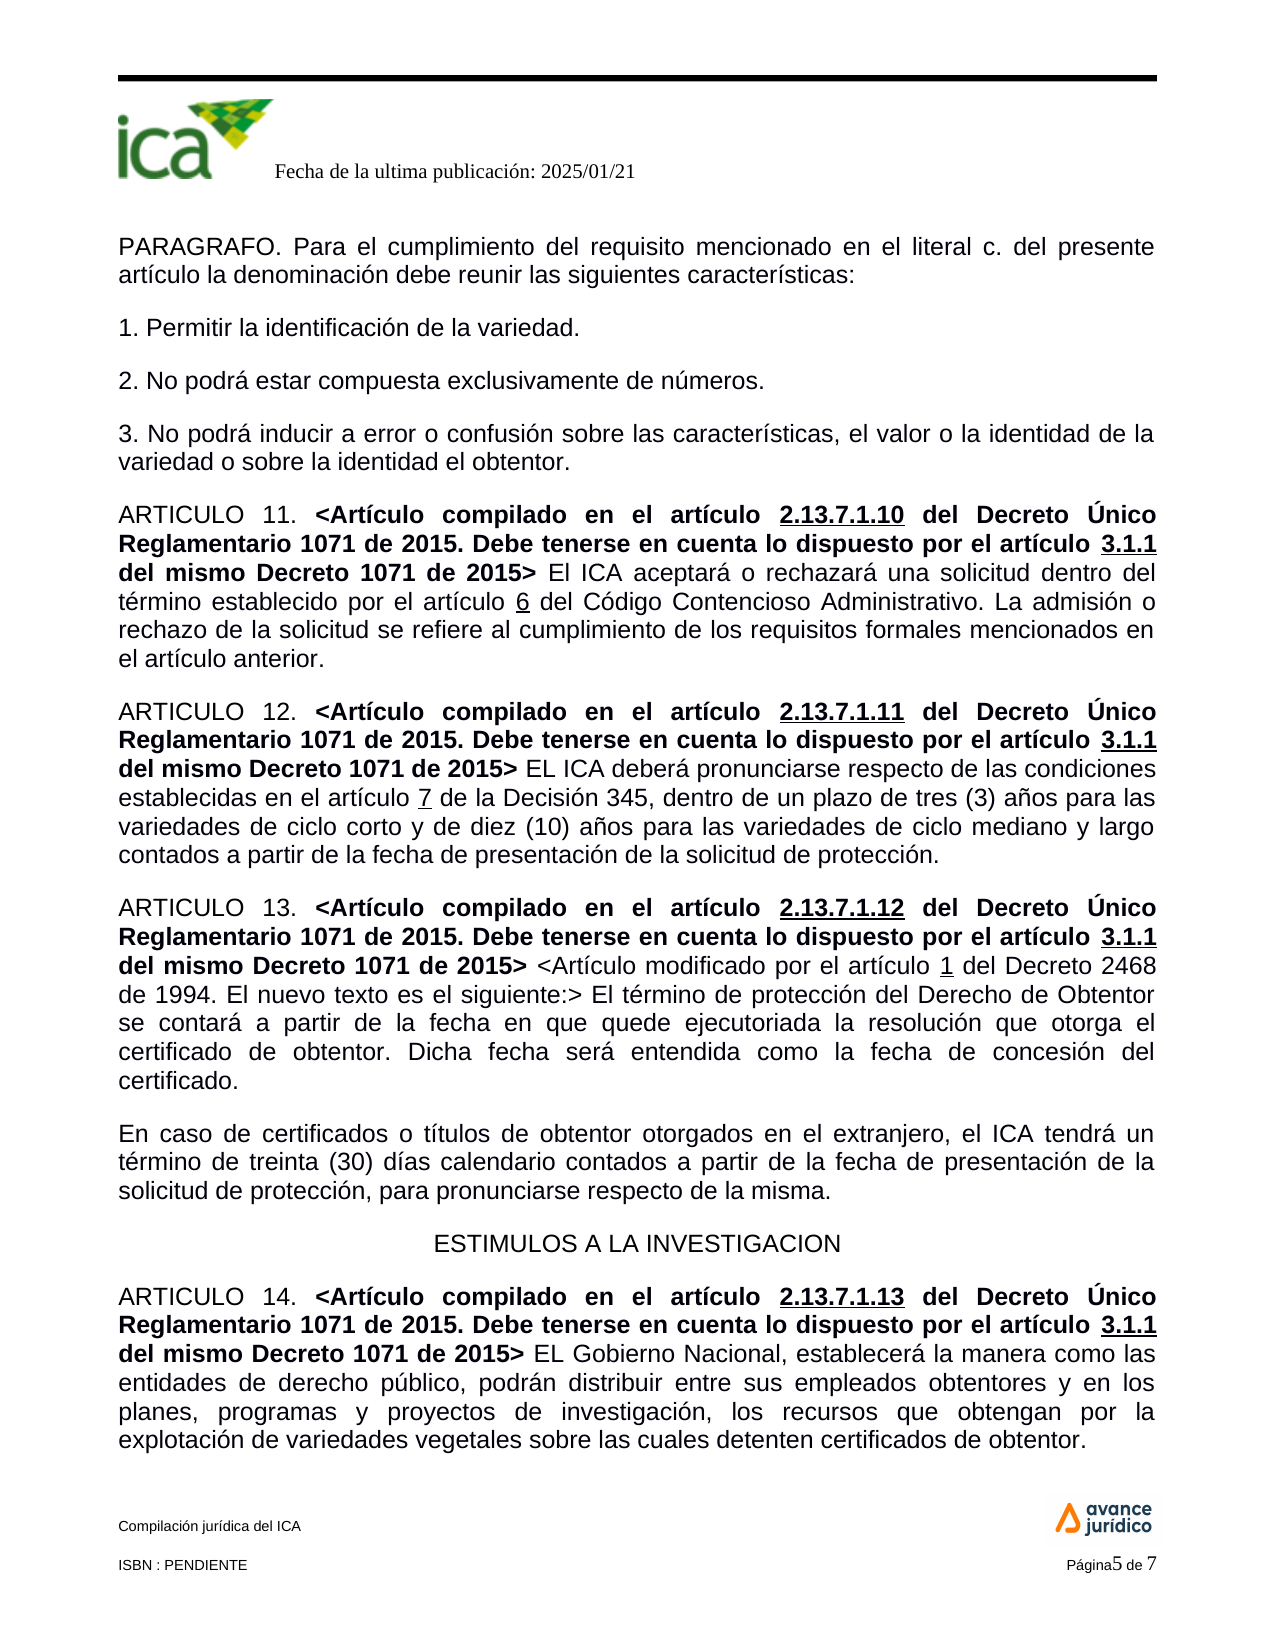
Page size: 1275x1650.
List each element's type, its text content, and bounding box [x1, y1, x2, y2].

text &$ARTICULO 11. <Artículo compilado en el artículo 2.13.7.1.10 del Decreto Único Reglamentario 1071 de 2015. Debe tenerse en cuenta lo dispuesto por el artículo 3.1.1 del mismo Decreto 1071 de 2015> El ICA aceptará o rechazará una solicitud dentro del término establecido por el artículo 6 del Código Contencioso Administrativo. La admisión o rechazo de la solicitud se refiere al cumplimiento de los requisitos formales mencionados en el artículo anterior. [118, 500, 1157, 673]
text ESTIMULOS A LA INVESTIGACION [118, 1229, 1157, 1258]
text En caso de certificados o títulos de obtentor otorgados en el extranjero, el ICA tendrá un término de treinta (30) días calendario contados a partir de la fecha de presentación de la solicitud de protección, para pronunciarse respecto de la misma. [118, 1119, 1157, 1205]
text &$ARTICULO 13. <Artículo compilado en el artículo 2.13.7.1.12 del Decreto Único Reglamentario 1071 de 2015. Debe tenerse en cuenta lo dispuesto por el artículo 3.1.1 del mismo Decreto 1071 de 2015> <Artículo modificado por el artículo 1 del Decreto 2468 de 1994. El nuevo texto es el siguiente:> El término de protección del Derecho de Obtentor se contará a partir de la fecha en que quede ejecutoriada la resolución que otorga el certificado de obtentor. Dicha fecha será entendida como la fecha de concesión del certificado. [118, 893, 1157, 1094]
text &$ARTICULO 12. <Artículo compilado en el artículo 2.13.7.1.11 del Decreto Único Reglamentario 1071 de 2015. Debe tenerse en cuenta lo dispuesto por el artículo 3.1.1 del mismo Decreto 1071 de 2015> EL ICA deberá pronunciarse respecto de las condiciones establecidas en el artículo 7 de la Decisión 345, dentro de un plazo de tres (3) años para las variedades de ciclo corto y de diez (10) años para las variedades de ciclo mediano y largo contados a partir de la fecha de presentación de la solicitud de protección. [118, 697, 1157, 869]
text 2. No podrá estar compuesta exclusivamente de números. [118, 366, 1157, 394]
text 1. Permitir la identificación de la variedad. [118, 313, 1157, 342]
text PARAGRAFO. Para el cumplimiento del requisito mencionado en el literal c. del presente artículo la denominación debe reunir las siguientes características: [118, 231, 1157, 289]
text &$ARTICULO 14. <Artículo compilado en el artículo 2.13.7.1.13 del Decreto Único Reglamentario 1071 de 2015. Debe tenerse en cuenta lo dispuesto por el artículo 3.1.1 del mismo Decreto 1071 de 2015> EL Gobierno Nacional, establecerá la manera como las entidades de derecho público, podrán distribuir entre sus empleados obtentores y en los planes, programas y proyectos de investigación, los recursos que obtengan por la explotación de variedades vegetales sobre las cuales detenten certificados de obtentor. [118, 1282, 1157, 1454]
text 3. No podrá inducir a error o confusión sobre las características, el valor o la identidad de la variedad o sobre la identidad el obtentor. [118, 419, 1157, 476]
